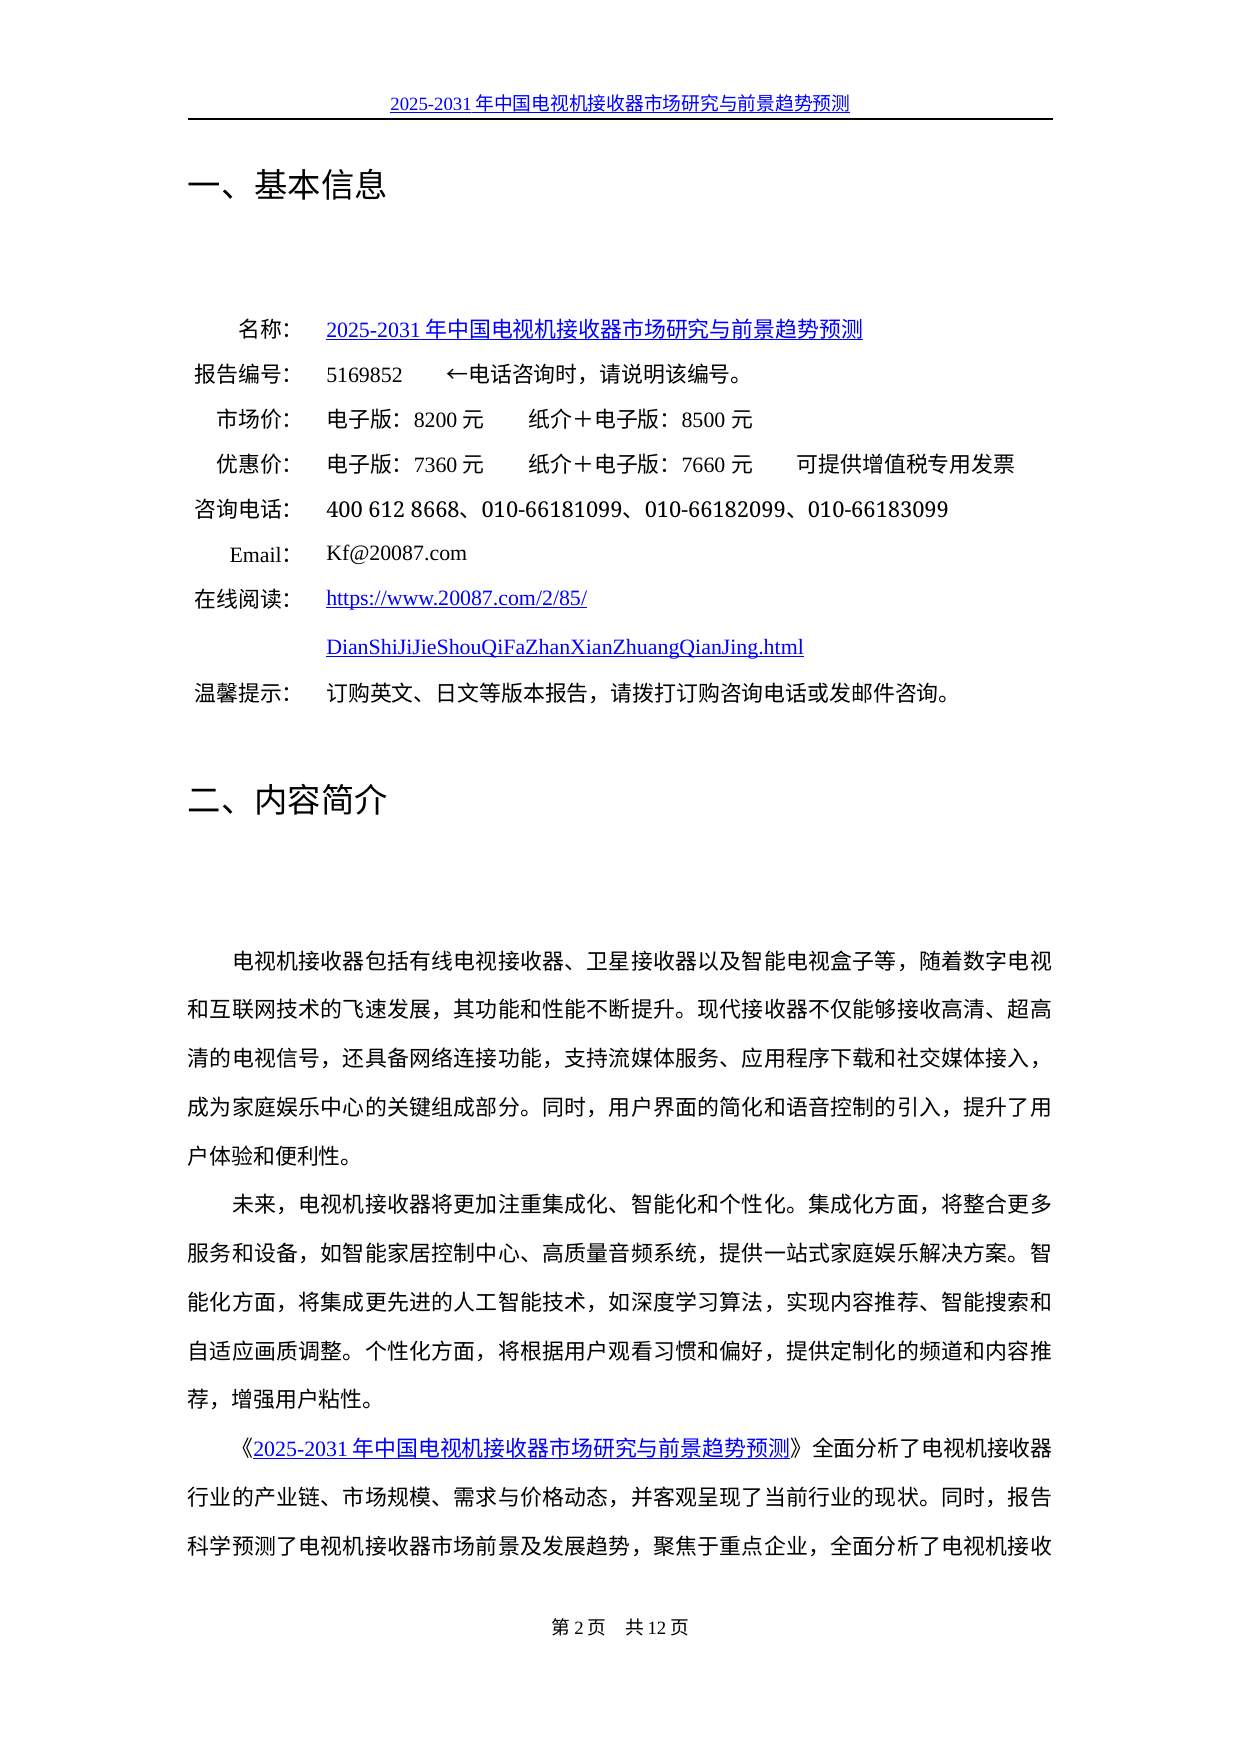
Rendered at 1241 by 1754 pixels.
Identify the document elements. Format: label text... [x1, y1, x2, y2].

table_cell 温馨提示： [167, 675, 315, 720]
table_header 名称： [167, 312, 315, 357]
table_cell 在线阅读： [167, 582, 315, 675]
table_header 2025-2031年中国电视机接收器市场研究与前景趋势预测 [315, 312, 1073, 357]
table_cell Kf@20087.com [315, 537, 1073, 582]
table_cell 咨询电话： [167, 492, 315, 537]
table_cell Email： [167, 537, 315, 582]
title 一、基本信息 [187, 150, 1053, 215]
table_cell 订购英文、日文等版本报告，请拨打订购咨询电话或发邮件咨询。 [315, 675, 1073, 720]
table_cell 电子版：7360 元 纸介＋电子版：7660 元 可提供增值税专用发票 [315, 447, 1073, 492]
table_cell 电子版：8200 元 纸介＋电子版：8500 元 [315, 402, 1073, 447]
title 二、内容简介 [187, 766, 1053, 831]
table_cell 400 612 8668、010-66181099、010-66182099、010-66183099 [315, 492, 1073, 537]
table_cell [315, 582, 1073, 675]
table_cell 市场价： [167, 402, 315, 447]
table_cell 优惠价： [167, 447, 315, 492]
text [187, 943, 1053, 1561]
table_cell 报告编号： [167, 357, 315, 402]
table_cell 5169852 ←电话咨询时，请说明该编号。 [315, 357, 1073, 402]
